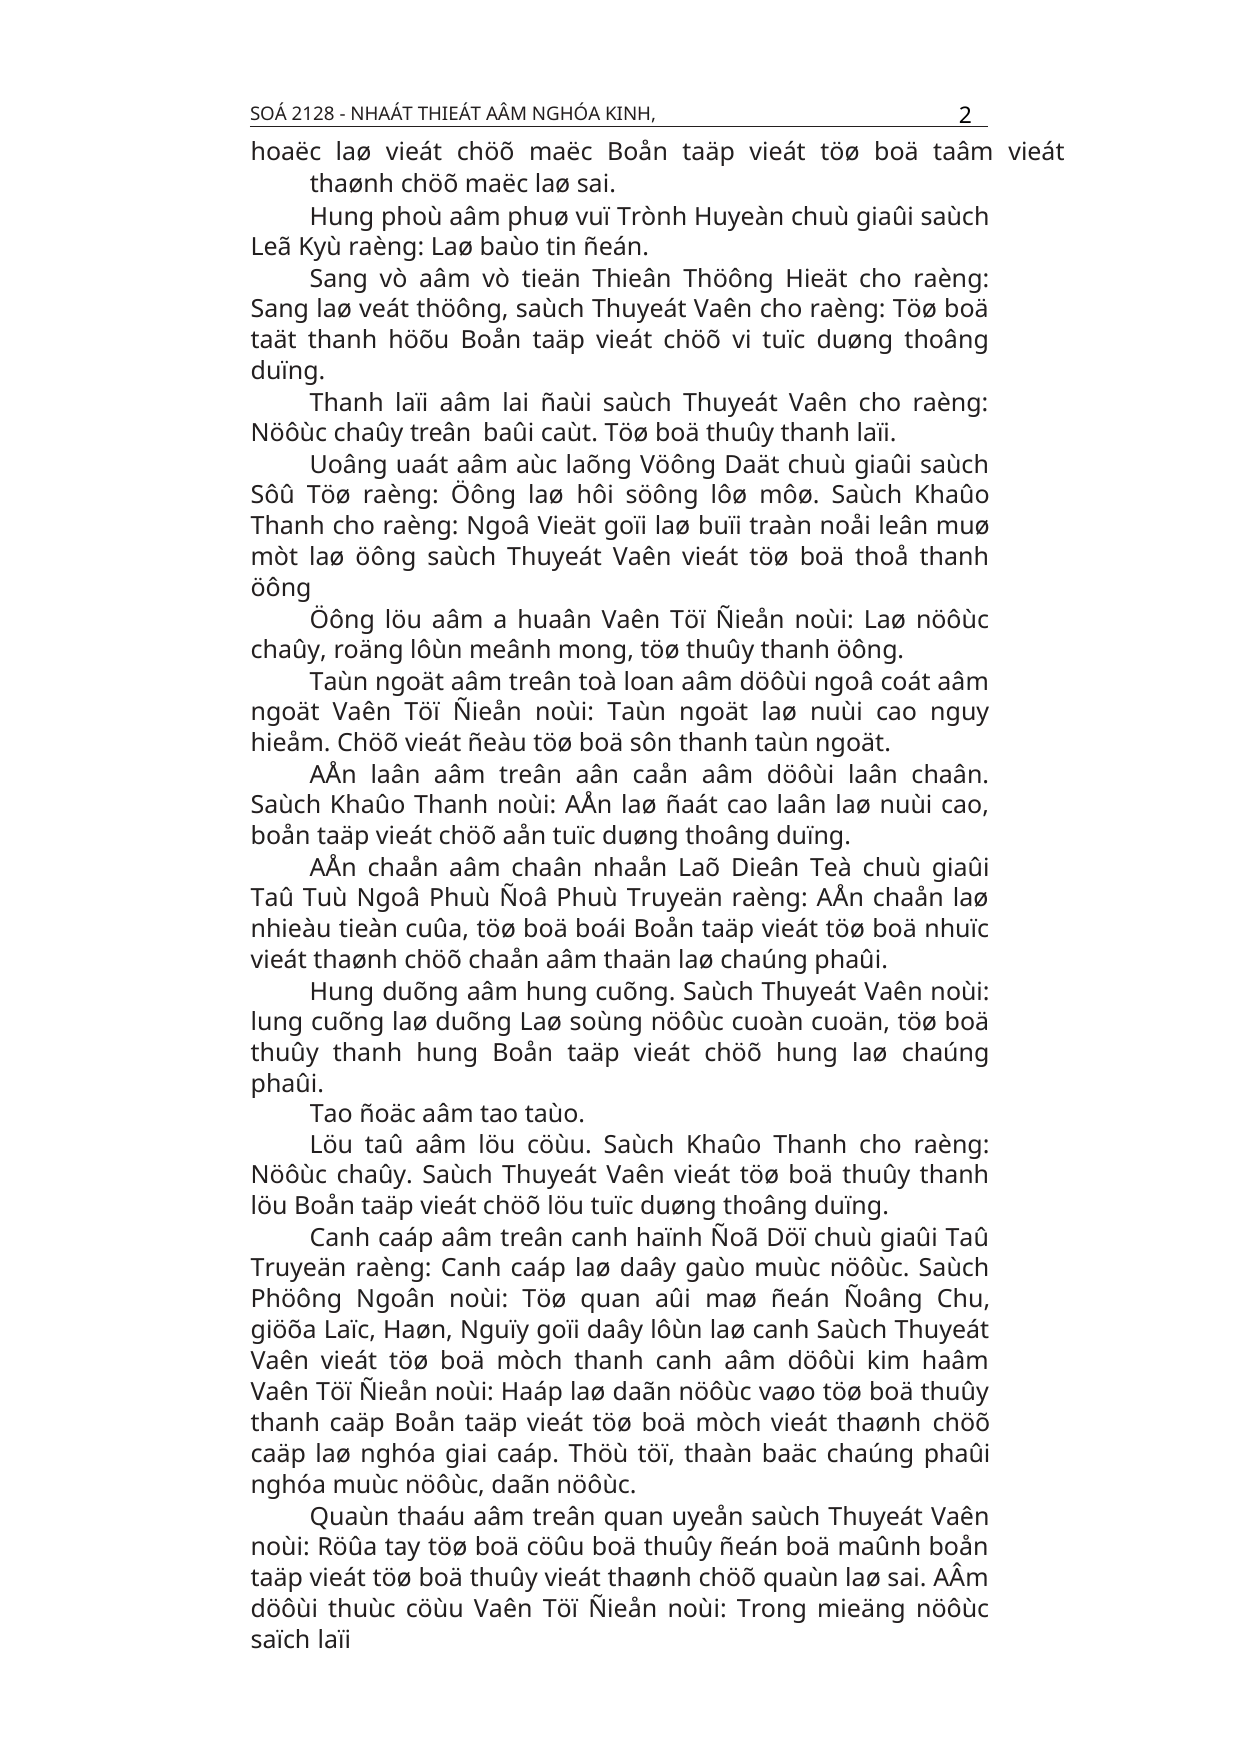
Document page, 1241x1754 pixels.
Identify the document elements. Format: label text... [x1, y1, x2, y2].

text Uoâng uaát aâm aùc laõng Vöông Daät chuù giaûi saùch Sôû Töø raèng: Öông laø hôi söông lôø môø. Saùch Khaûo Thanh cho raèng: Ngoâ Vieät goïi laø buïi traàn noåi leân muø mòt laø öông saùch Thuyeát Vaên vieát töø boä thoå thanh öông [250, 448, 990, 603]
text Hung phoù aâm phuø vuï Trònh Huyeàn chuù giaûi saùch Leã Kyù raèng: Laø baùo tin ñeán. [250, 200, 990, 262]
text Hung duõng aâm hung cuõng. Saùch Thuyeát Vaên noùi: lung cuõng laø duõng Laø soùng nöôùc cuoàn cuoän, töø boä thuûy thanh hung Boån taäp vieát chöõ hung laø chaúng phaûi. [250, 976, 990, 1100]
text Öông löu aâm a huaân Vaên Töï Ñieån noùi: Laø nöôùc chaûy, roäng lôùn meânh mong, töø thuûy thanh öông. [250, 603, 990, 666]
text Löu taû aâm löu cöùu. Saùch Khaûo Thanh cho raèng: Nöôùc chaûy. Saùch Thuyeát Vaên vieát töø boä thuûy thanh löu Boån taäp vieát chöõ löu tuïc duøng thoâng duïng. [250, 1128, 990, 1221]
text AÅn chaån aâm chaân nhaån Laõ Dieân Teà chuù giaûi Taû Tuù Ngoâ Phuù Ñoâ Phuù Truyeän raèng: AÅn chaån laø nhieàu tieàn cuûa, töø boä boái Boån taäp vieát töø boä nhuïc vieát thaønh chöõ chaån aâm thaän laø chaúng phaûi. [250, 852, 990, 976]
text Thanh laïi aâm lai ñaùi saùch Thuyeát Vaên cho raèng: Nöôùc chaûy treân baûi caùt. Töø boä thuûy thanh laïi. [250, 386, 990, 448]
text AÅn laân aâm treân aân caån aâm döôùi laân chaân. Saùch Khaûo Thanh noùi: AÅn laø ñaát cao laân laø nuùi cao, boån taäp vieát chöõ aån tuïc duøng thoâng duïng. [250, 758, 990, 852]
text Taùn ngoät aâm treân toà loan aâm döôùi ngoâ coát aâm ngoät Vaên Töï Ñieån noùi: Taùn ngoät laø nuùi cao nguy hieåm. Chöõ vieát ñeàu töø boä sôn thanh taùn ngoät. [250, 666, 990, 758]
text Quaùn thaáu aâm treân quan uyeån saùch Thuyeát Vaên noùi: Röûa tay töø boä cöûu boä thuûy ñeán boä maûnh boån taäp vieát töø boä thuûy vieát thaønh chöõ quaùn laø sai. AÂm döôùi thuùc cöùu Vaên Töï Ñieån noùi: Trong mieäng nöôùc saïch laïi [250, 1501, 990, 1656]
text hoaëc laø vieát chöõ maëc Boån taäp vieát töø boä taâm vieát thaønh chöõ maëc laø sai. [250, 134, 1065, 199]
text Tao ñoäc aâm tao taùo. [309, 1100, 1065, 1128]
text Canh caáp aâm treân canh haïnh Ñoã Döï chuù giaûi Taû Truyeän raèng: Canh caáp laø daây gaùo muùc nöôùc. Saùch Phöông Ngoân noùi: Töø quan aûi maø ñeán Ñoâng Chu, giöõa Laïc, Haøn, Nguïy goïi daây lôùn laø canh Saùch Thuyeát Vaên vieát töø boä mòch thanh canh aâm döôùi kim haâm Vaên Töï Ñieån noùi: Haáp laø daãn nöôùc vaøo töø boä thuûy thanh caäp Boån taäp vieát töø boä mòch vieát thaønh chöõ caäp laø nghóa giai caáp. Thöù töï, thaàn baäc chaúng phaûi nghóa muùc nöôùc, daãn nöôùc. [250, 1221, 990, 1501]
text Sang vò aâm vò tieän Thieân Thöông Hieät cho raèng: Sang laø veát thöông, saùch Thuyeát Vaên cho raèng: Töø boä taät thanh höõu Boån taäp vieát chöõ vi tuïc duøng thoâng duïng. [250, 262, 990, 386]
